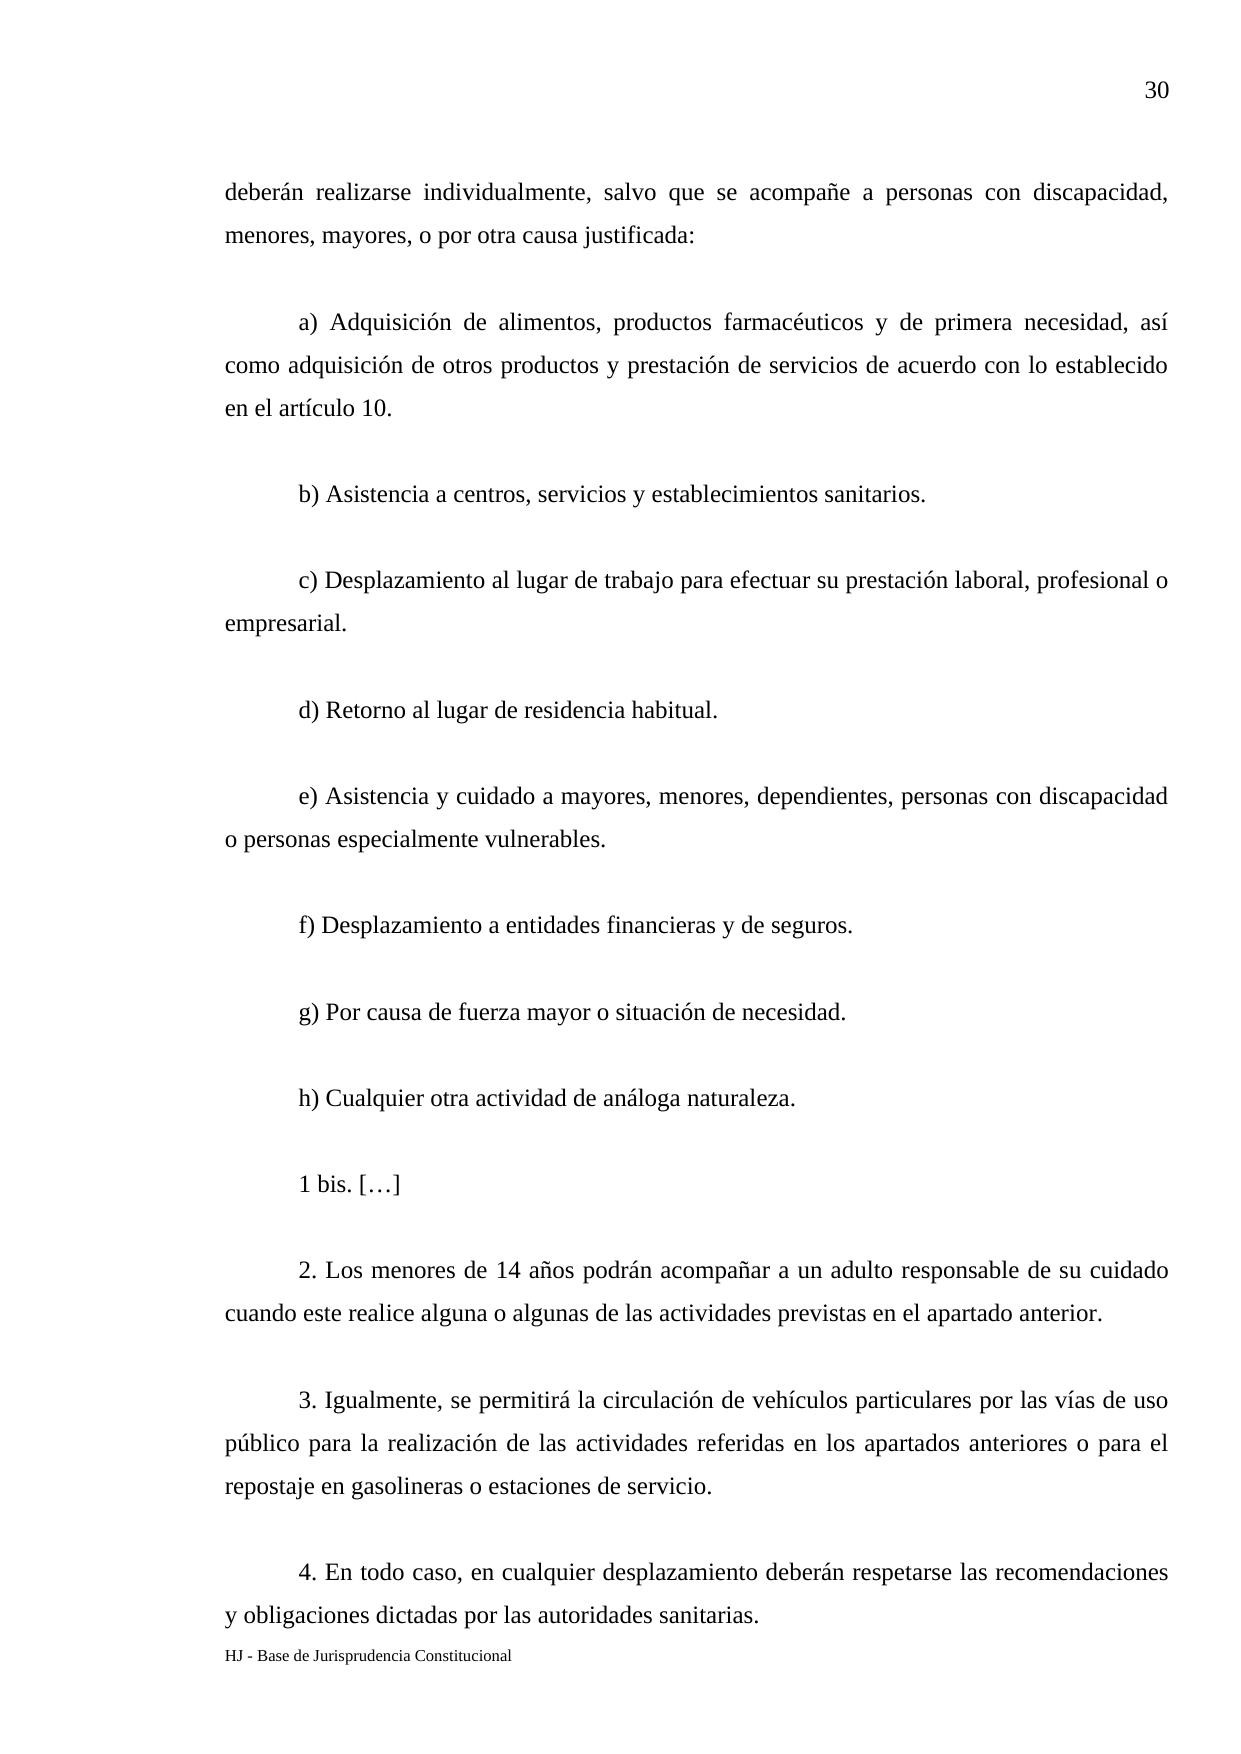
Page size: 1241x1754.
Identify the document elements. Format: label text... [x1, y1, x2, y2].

text f) Desplazamiento a entidades financieras y de seguros. [224, 910, 1169, 939]
text b) Asistencia a centros, servicios y establecimientos sanitarios. [224, 479, 1169, 508]
text d) Retorno al lugar de residencia habitual. [224, 695, 1169, 723]
text 1 bis. […] [224, 1169, 1169, 1198]
text a) Adquisición de alimentos, productos farmacéuticos y de primera necesidad, así como adquisición de otros productos y prestación de servicios de acuerdo con lo establecido en el artículo 10. [224, 307, 1169, 422]
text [224, 177, 1169, 249]
text e) Asistencia y cuidado a mayores, menores, dependientes, personas con discapacidad o personas especialmente vulnerables. [224, 781, 1169, 853]
text 4. En todo caso, en cualquier desplazamiento deberán respetarse las recomendaciones y obligaciones dictadas por las autoridades sanitarias. [224, 1557, 1169, 1629]
text g) Por causa de fuerza mayor o situación de necesidad. [224, 997, 1169, 1025]
text h) Cualquier otra actividad de análoga naturaleza. [224, 1083, 1169, 1112]
text 2. Los menores de 14 años podrán acompañar a un adulto responsable de su cuidado cuando este realice alguna o algunas de las actividades previstas en el apartado anterior. [224, 1255, 1169, 1327]
text c) Desplazamiento al lugar de trabajo para efectuar su prestación laboral, profesional o empresarial. [224, 565, 1169, 637]
text 3. Igualmente, se permitirá la circulación de vehículos particulares por las vías de uso público para la realización de las actividades referidas en los apartados anteriores o para el repostaje en gasolineras o estaciones de servicio. [224, 1385, 1169, 1500]
